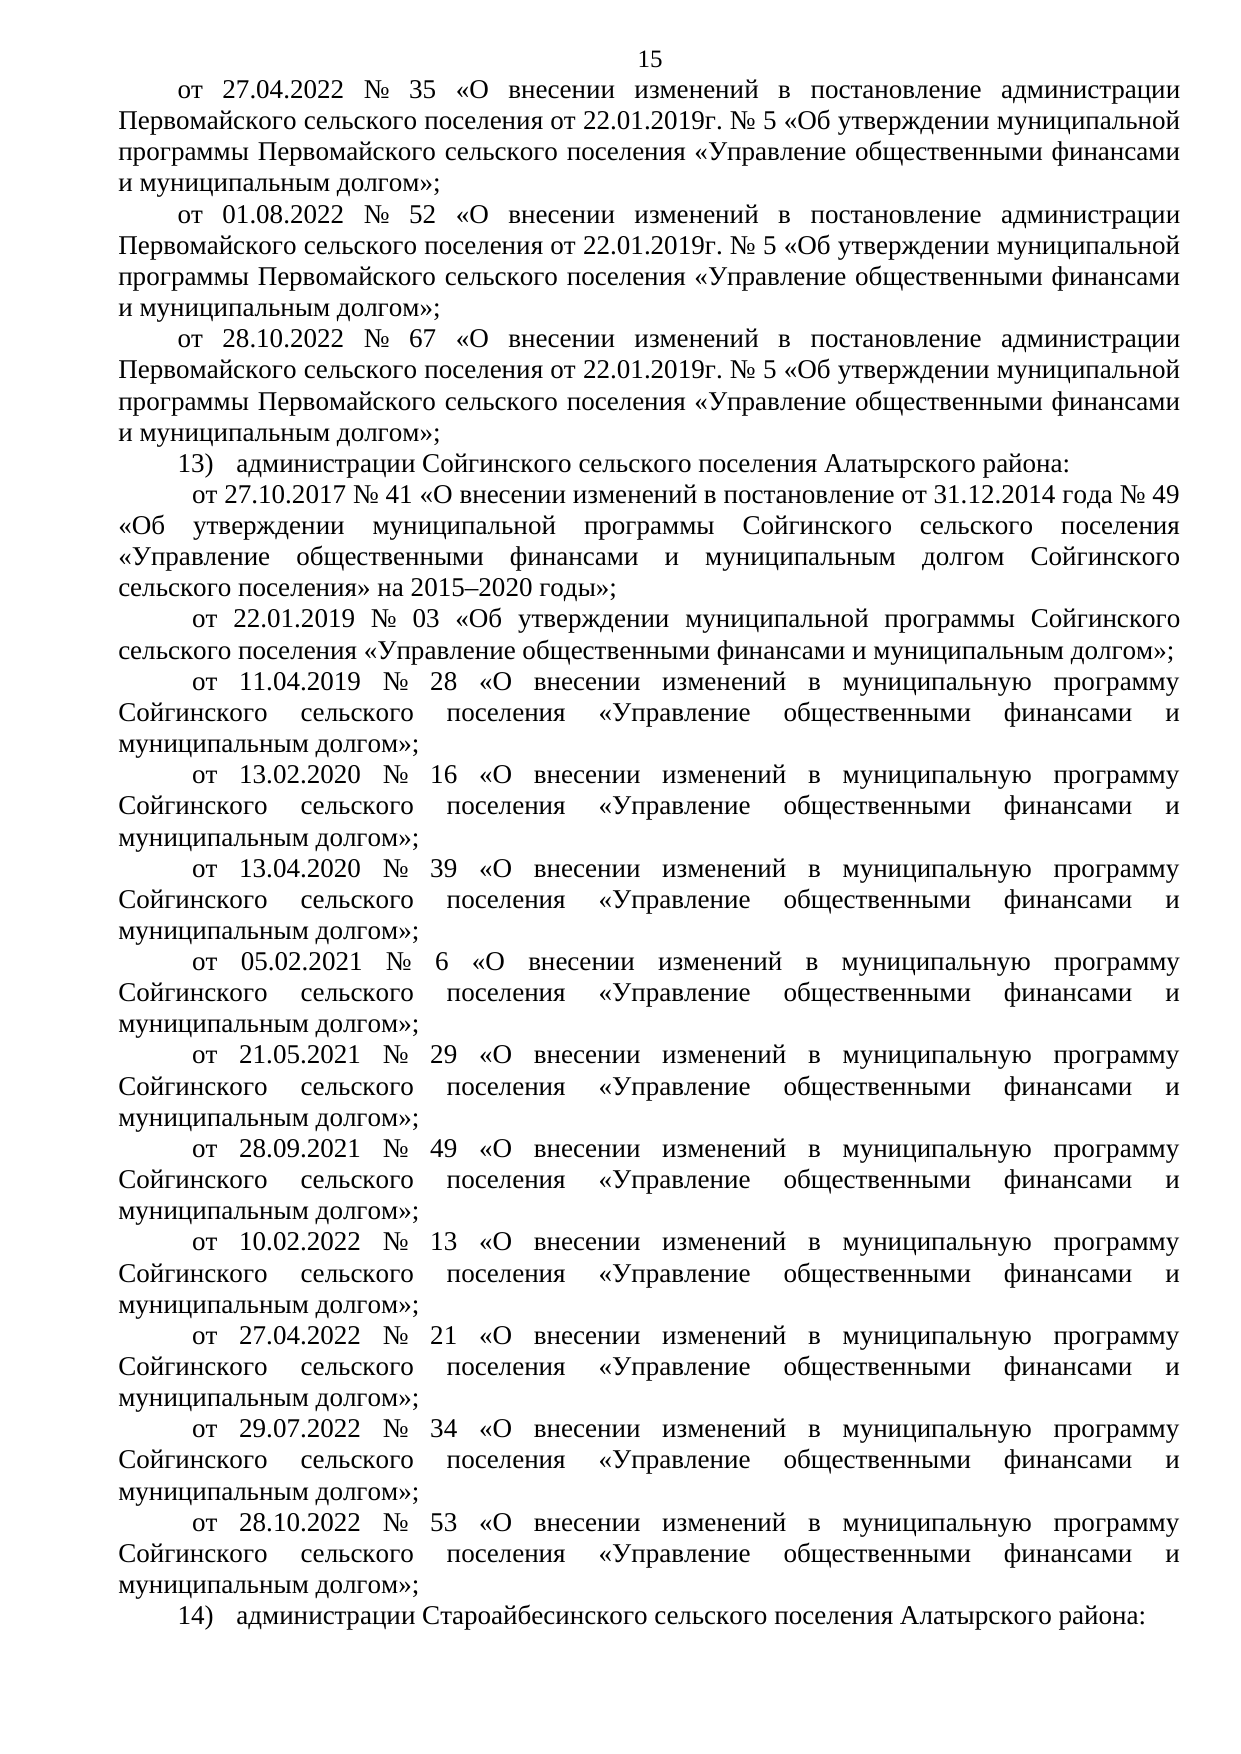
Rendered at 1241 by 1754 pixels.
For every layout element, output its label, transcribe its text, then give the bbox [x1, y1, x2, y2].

text от 13.02.2020 № 16 «О внесении изменений в муниципальную программу Сойгинского сельского поселения «Управление общественными финансами и муниципальным долгом»; [118, 758, 1181, 852]
text от 11.04.2019 № 28 «О внесении изменений в муниципальную программу Сойгинского сельского поселения «Управление общественными финансами и муниципальным долгом»; [118, 665, 1181, 758]
text от 22.01.2019 № 03 «Об утверждении муниципальной программы Сойгинского сельского поселения «Управление общественными финансами и муниципальным долгом»; [118, 603, 1181, 665]
text от 21.05.2021 № 29 «О внесении изменений в муниципальную программу Сойгинского сельского поселения «Управление общественными финансами и муниципальным долгом»; [118, 1039, 1181, 1132]
text от 27.04.2022 № 35 «О внесении изменений в постановление администрации Первомайского сельского поселения от 22.01.2019г. № 5 «Об утверждении муниципальной программы Первомайского сельского поселения «Управление общественными финансами и муниципальным долгом»; [118, 73, 1181, 198]
text от 01.08.2022 № 52 «О внесении изменений в постановление администрации Первомайского сельского поселения от 22.01.2019г. № 5 «Об утверждении муниципальной программы Первомайского сельского поселения «Управление общественными финансами и муниципальным долгом»; [118, 198, 1181, 322]
text от 28.09.2021 № 49 «О внесении изменений в муниципальную программу Сойгинского сельского поселения «Управление общественными финансами и муниципальным долгом»; [118, 1132, 1181, 1226]
text от 13.04.2020 № 39 «О внесении изменений в муниципальную программу Сойгинского сельского поселения «Управление общественными финансами и муниципальным долгом»; [118, 852, 1181, 945]
text от 05.02.2021 № 6 «О внесении изменений в муниципальную программу Сойгинского сельского поселения «Управление общественными финансами и муниципальным долгом»; [118, 945, 1181, 1039]
text от 27.10.2017 № 41 «О внесении изменений в постановление от 31.12.2014 года № 49 «Об утверждении муниципальной программы Сойгинского сельского поселения «Управление общественными финансами и муниципальным долгом Сойгинского сельского поселения» на 2015–2020 годы»; [118, 478, 1181, 603]
text от 28.10.2022 № 67 «О внесении изменений в постановление администрации Первомайского сельского поселения от 22.01.2019г. № 5 «Об утверждении муниципальной программы Первомайского сельского поселения «Управление общественными финансами и муниципальным долгом»; [118, 322, 1181, 447]
text от 27.04.2022 № 21 «О внесении изменений в муниципальную программу Сойгинского сельского поселения «Управление общественными финансами и муниципальным долгом»; [118, 1319, 1181, 1412]
text от 28.10.2022 № 53 «О внесении изменений в муниципальную программу Сойгинского сельского поселения «Управление общественными финансами и муниципальным долгом»; [118, 1506, 1181, 1599]
text от 10.02.2022 № 13 «О внесении изменений в муниципальную программу Сойгинского сельского поселения «Управление общественными финансами и муниципальным долгом»; [118, 1226, 1181, 1319]
list администрации Староайбесинского сельского поселения Алатырского района: [118, 1599, 1181, 1630]
list администрации Сойгинского сельского поселения Алатырского района: [118, 447, 1181, 478]
text от 29.07.2022 № 34 «О внесении изменений в муниципальную программу Сойгинского сельского поселения «Управление общественными финансами и муниципальным долгом»; [118, 1412, 1181, 1506]
